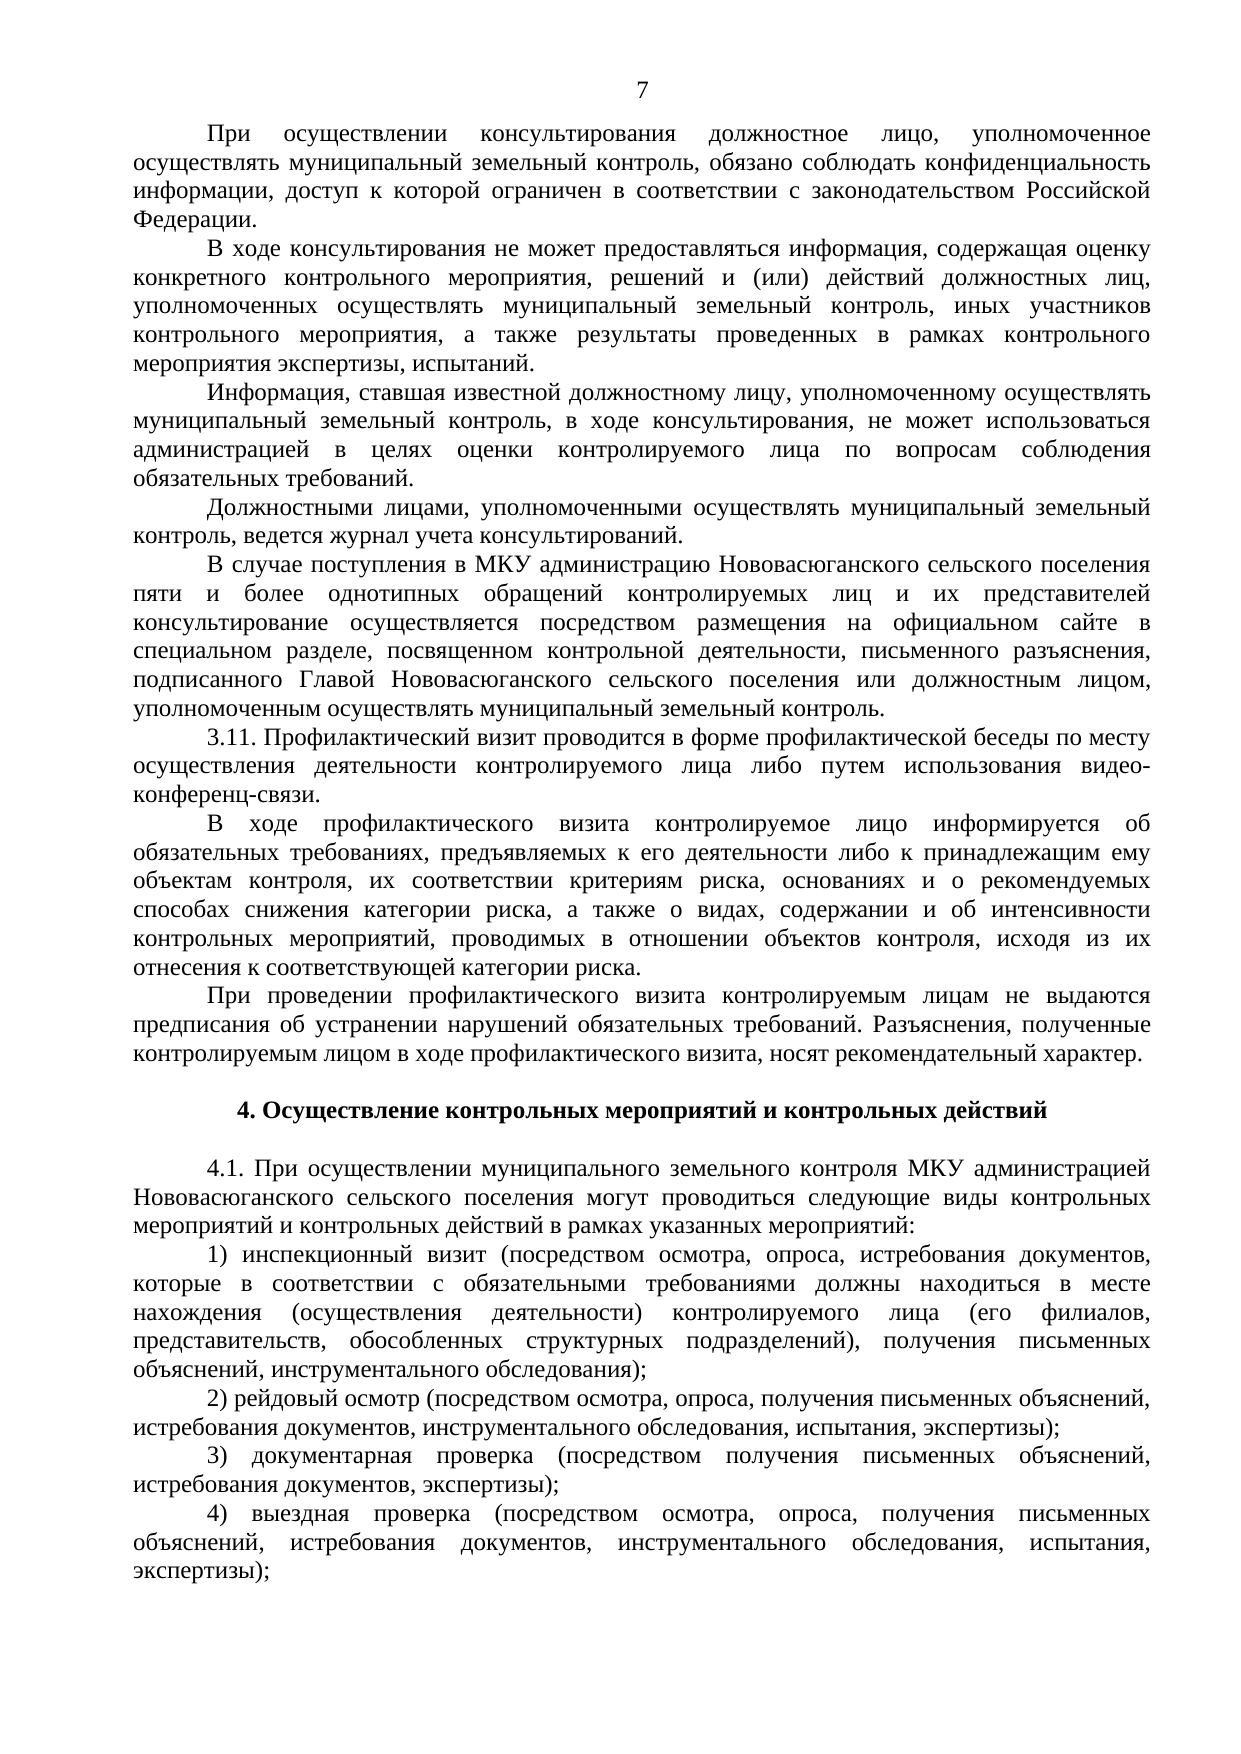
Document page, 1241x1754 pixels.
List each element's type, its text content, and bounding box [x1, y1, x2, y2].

text В случае поступления в МКУ администрацию Нововасюганского сельского поселения пяти и более однотипных обращений контролируемых лиц и их представителей консультирование осуществляется посредством размещения на официальном сайте в специальном разделе, посвященном контрольной деятельности, письменного разъяснения, подписанного Главой Нововасюганского сельского поселения или должностным лицом, уполномоченным осуществлять муниципальный земельный контроль. [133, 549, 1152, 722]
text 3.11. Профилактический визит проводится в форме профилактической беседы по месту осуществления деятельности контролируемого лица либо путем использования видео-конференц-связи. [133, 722, 1152, 808]
text При осуществлении консультирования должностное лицо, уполномоченное осуществлять муниципальный земельный контроль, обязано соблюдать конфиденциальность информации, доступ к которой ограничен в соответствии с законодательством Российской Федерации. [133, 118, 1152, 233]
text Информация, ставшая известной должностному лицу, уполномоченному осуществлять муниципальный земельный контроль, в ходе консультирования, не может использоваться администрацией в целях оценки контролируемого лица по вопросам соблюдения обязательных требований. [133, 377, 1152, 492]
text В ходе консультирования не может предоставляться информация, содержащая оценку конкретного контрольного мероприятия, решений и (или) действий должностных лиц, уполномоченных осуществлять муниципальный земельный контроль, иных участников контрольного мероприятия, а также результаты проведенных в рамках контрольного мероприятия экспертизы, испытаний. [133, 233, 1152, 377]
text 4.1. При осуществлении муниципального земельного контроля МКУ администрацией Нововасюганского сельского поселения могут проводиться следующие виды контрольных мероприятий и контрольных действий в рамках указанных мероприятий: [133, 1153, 1152, 1239]
text 3) документарная проверка (посредством получения письменных объяснений, истребования документов, экспертизы); [133, 1441, 1152, 1498]
text Должностными лицами, уполномоченными осуществлять муниципальный земельный контроль, ведется журнал учета консультирований. [133, 492, 1152, 549]
text 2) рейдовый осмотр (посредством осмотра, опроса, получения письменных объяснений, истребования документов, инструментального обследования, испытания, экспертизы); [133, 1383, 1152, 1441]
text 4. Осуществление контрольных мероприятий и контрольных действий [133, 1096, 1152, 1124]
text 4) выездная проверка (посредством осмотра, опроса, получения письменных объяснений, истребования документов, инструментального обследования, испытания, экспертизы); [133, 1498, 1152, 1584]
text При проведении профилактического визита контролируемым лицам не выдаются предписания об устранении нарушений обязательных требований. Разъяснения, полученные контролируемым лицом в ходе профилактического визита, носят рекомендательный характер. [133, 981, 1152, 1067]
text В ходе профилактического визита контролируемое лицо информируется об обязательных требованиях, предъявляемых к его деятельности либо к принадлежащим ему объектам контроля, их соответствии критериям риска, основаниях и о рекомендуемых способах снижения категории риска, а также о видах, содержании и об интенсивности контрольных мероприятий, проводимых в отношении объектов контроля, исходя из их отнесения к соответствующей категории риска. [133, 808, 1152, 981]
text 1) инспекционный визит (посредством осмотра, опроса, истребования документов, которые в соответствии с обязательными требованиями должны находиться в месте нахождения (осуществления деятельности) контролируемого лица (его филиалов, представительств, обособленных структурных подразделений), получения письменных объяснений, инструментального обследования); [133, 1239, 1152, 1383]
